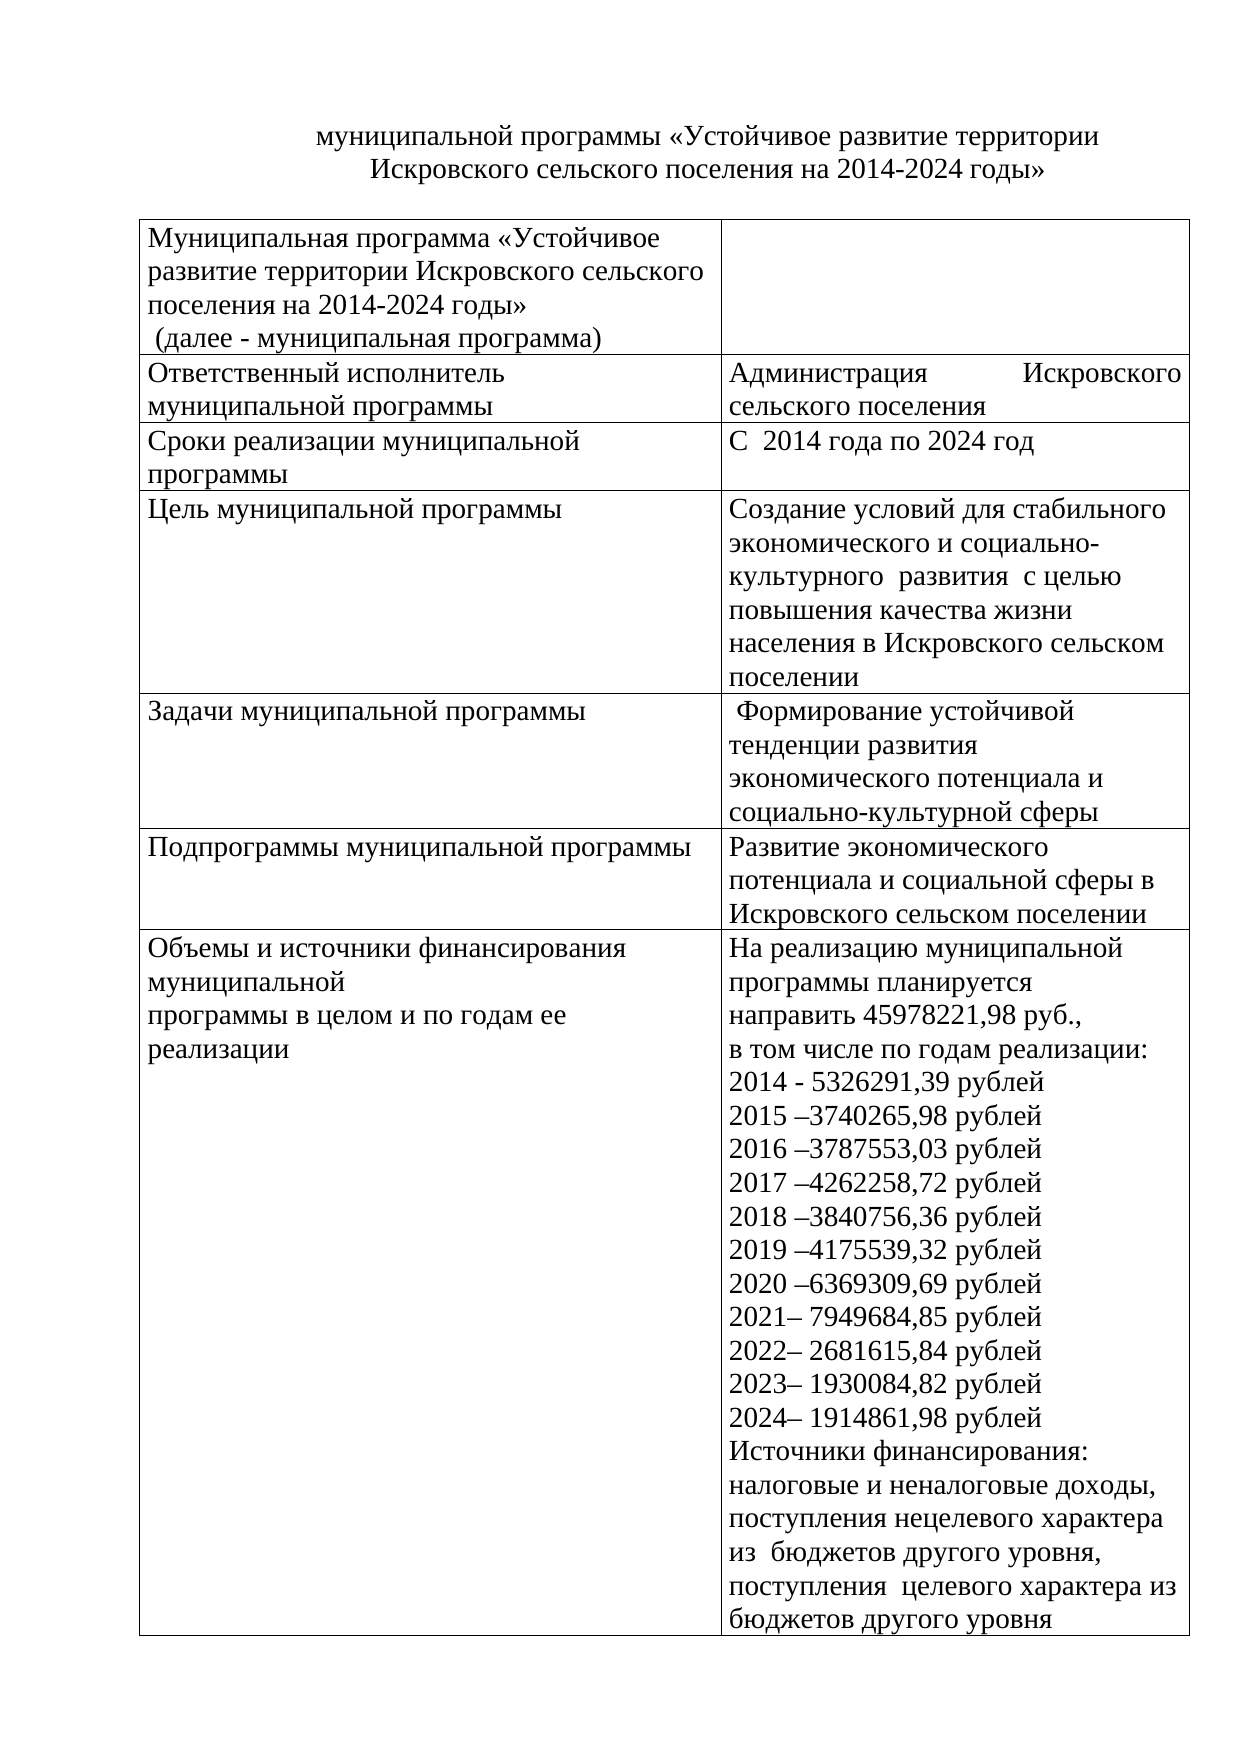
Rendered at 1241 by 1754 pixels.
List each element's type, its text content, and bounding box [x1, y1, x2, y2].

table_header [722, 220, 1189, 354]
text муниципальной программы «Устойчивое развитие территории [177, 118, 1181, 152]
table_cell Цель муниципальной программы [140, 491, 721, 692]
table_cell Подпрограммы муниципальной программы [140, 829, 721, 929]
table_cell Создание условий для стабильного экономического и социально-культурного развития с целью повышения качества жизни населения в Искровского сельском поселении [722, 491, 1189, 692]
table_cell Сроки реализации муниципальной программы [140, 423, 721, 490]
table_cell Формирование устойчивой тенденции развития экономического потенциала и социально-культурной сферы [722, 694, 1189, 828]
table_cell На реализацию муниципальной программы планируется направить 45978221,98 руб., в том числе по годам реализации: 2014 - 5326291,39 рублей 2015 –3740265,98 рублей 2016 –3787553,03 рублей 2017 –4262258,72 рублей 2018 –3840756,36 рублей 2019 –4175539,32 рублей 2020 –6369309,69 рублей 2021– 7949684,85 рублей 2022– 2681615,84 рублей 2023– 1930084,82 рублей 2024– 1914861,98 рублей Источники финансирования: налоговые и неналоговые доходы, поступления нецелевого характера из бюджетов другого уровня, поступления целевого характера из бюджетов другого уровня [722, 930, 1189, 1635]
table_cell Администрация Искровского сельского поселения [722, 355, 1189, 422]
table_cell Развитие экономического потенциала и социальной сферы в Искровского сельском поселении [722, 829, 1189, 929]
table_header Муниципальная программа «Устойчивое развитие территории Искровского сельского поселения на 2014-2024 годы» (далее - муниципальная программа) [140, 220, 721, 354]
table_cell С 2014 года по 2024 год [722, 423, 1189, 490]
text Искровского сельского поселения на 2014-2024 годы» [177, 152, 1181, 185]
table_cell Задачи муниципальной программы [140, 694, 721, 828]
table_cell Объемы и источники финансирования муниципальной программы в целом и по годам ее реализации [140, 930, 721, 1635]
table_cell Ответственный исполнитель муниципальной программы [140, 355, 721, 422]
